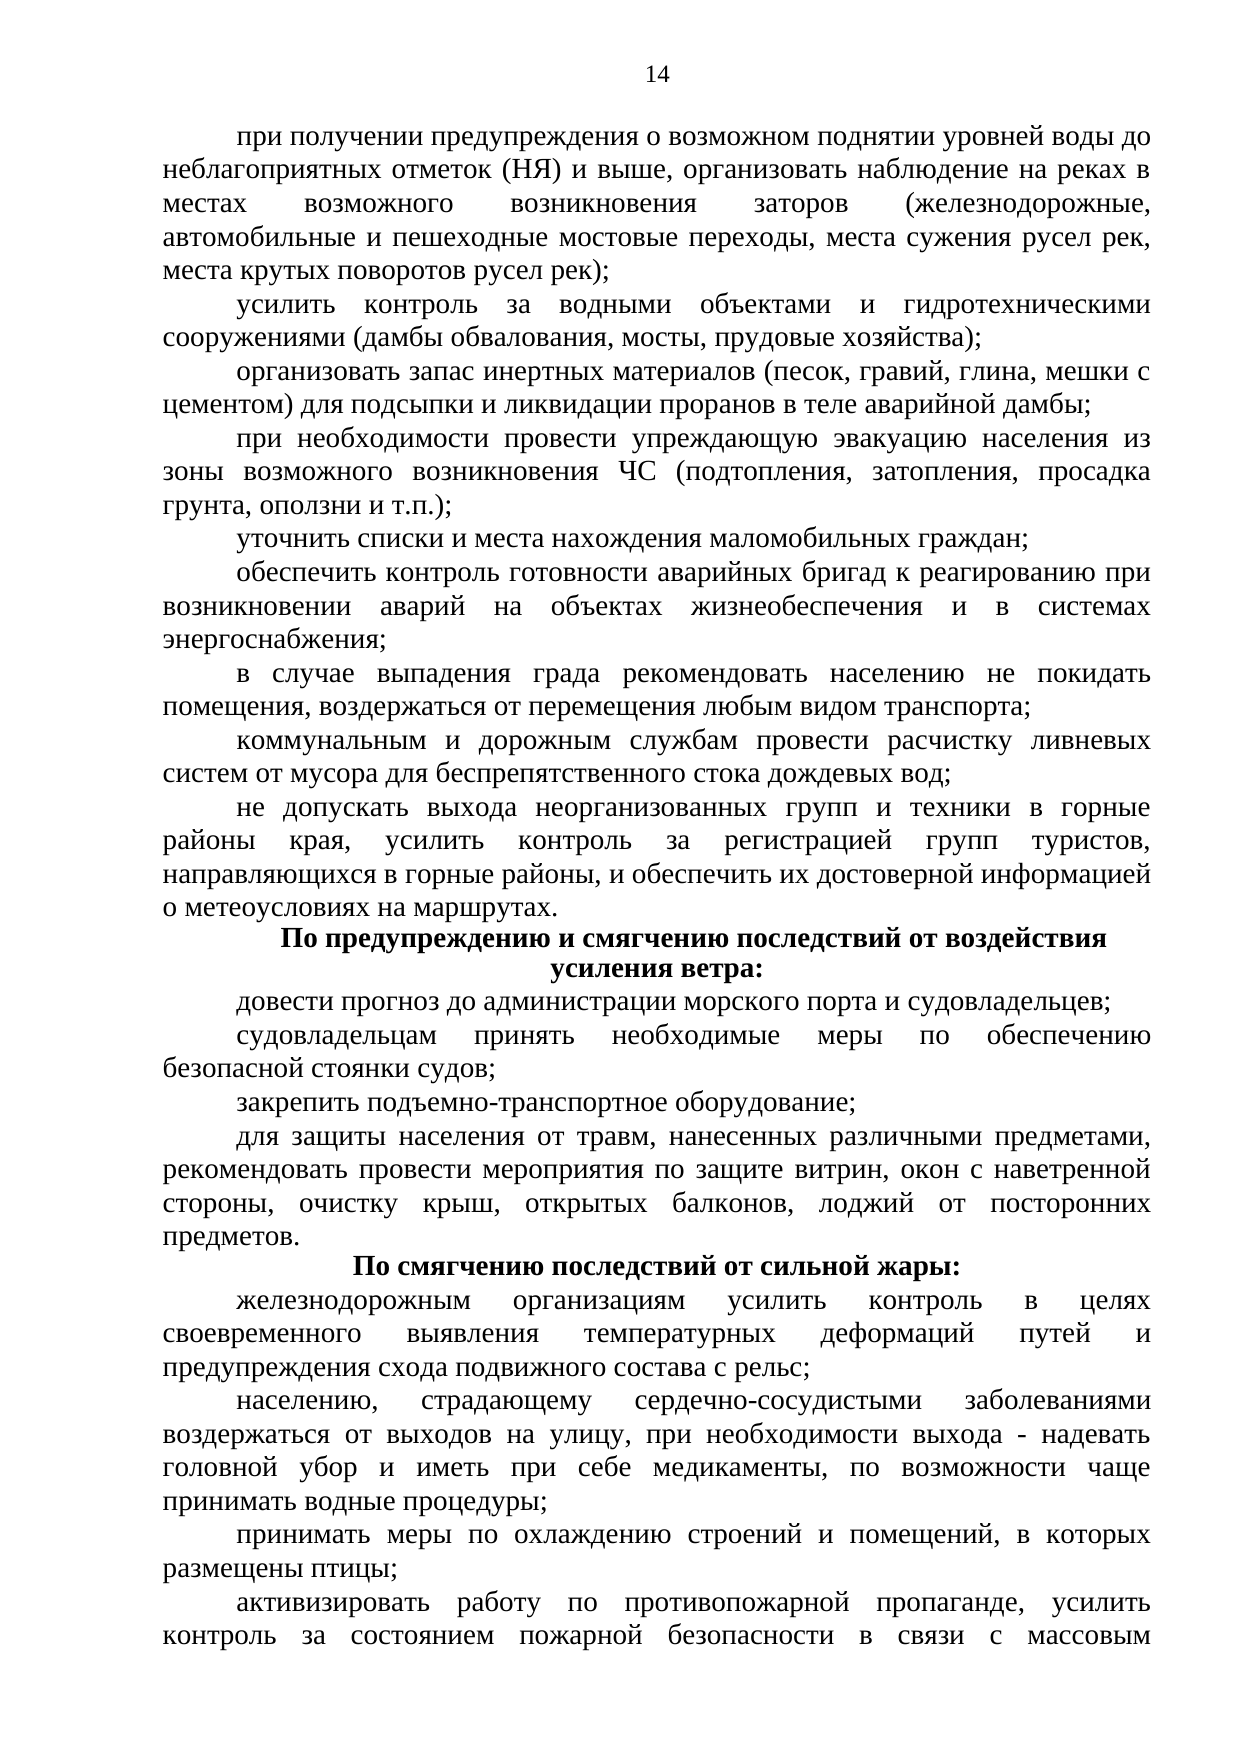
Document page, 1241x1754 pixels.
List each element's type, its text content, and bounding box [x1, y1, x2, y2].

text при необходимости провести упреждающую эвакуацию населения из зоны возможного возникновения ЧС (подтопления, затопления, просадка грунта, оползни и т.п.); [162, 420, 1152, 521]
text для защиты населения от травм, нанесенных различными предметами, рекомендовать провести мероприятия по защите витрин, окон с наветренной стороны, очистку крыш, открытых балконов, лоджий от посторонних предметов. [162, 1118, 1152, 1252]
text судовладельцам принять необходимые меры по обеспечению безопасной стоянки судов; [162, 1017, 1152, 1084]
text По смягчению последствий от сильной жары: [162, 1252, 1152, 1282]
text коммунальным и дорожным службам провести расчистку ливневых систем от мусора для беспрепятственного стока дождевых вод; [162, 722, 1152, 789]
text усилить контроль за водными объектами и гидротехническими сооружениями (дамбы обвалования, мосты, прудовые хозяйства); [162, 286, 1152, 353]
text в случае выпадения града рекомендовать населению не покидать помещения, воздержаться от перемещения любым видом транспорта; [162, 655, 1152, 722]
text довести прогноз до администрации морского порта и судовладельцев; [162, 983, 1152, 1017]
text не допускать выхода неорганизованных групп и техники в горные районы края, усилить контроль за регистрацией групп туристов, направляющихся в горные районы, и обеспечить их достоверной информацией о метеоусловиях на маршрутах. [162, 789, 1152, 923]
text организовать запас инертных материалов (песок, гравий, глина, мешки с цементом) для подсыпки и ликвидации проранов в теле аварийной дамбы; [162, 353, 1152, 420]
text закрепить подъемно-транспортное оборудование; [162, 1084, 1152, 1118]
text По предупреждению и смягчению последствий от воздействия усиления ветра: [162, 923, 1152, 983]
text уточнить списки и места нахождения маломобильных граждан; [162, 521, 1152, 554]
text при получении предупреждения о возможном поднятии уровней воды до неблагоприятных отметок (НЯ) и выше, организовать наблюдение на реках в местах возможного возникновения заторов (железнодорожные, автомобильные и пешеходные мостовые переходы, места сужения русел рек, места крутых поворотов русел рек); [162, 118, 1152, 286]
text населению, страдающему сердечно-сосудистыми заболеваниями воздержаться от выходов на улицу, при необходимости выхода - надевать головной убор и иметь при себе медикаменты, по возможности чаще принимать водные процедуры; [162, 1382, 1152, 1517]
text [162, 1584, 1152, 1651]
text обеспечить контроль готовности аварийных бригад к реагированию при возникновении аварий на объектах жизнеобеспечения и в системах энергоснабжения; [162, 554, 1152, 655]
text принимать меры по охлаждению строений и помещений, в которых размещены птицы; [162, 1517, 1152, 1584]
text железнодорожным организациям усилить контроль в целях своевременного выявления температурных деформаций путей и предупреждения схода подвижного состава с рельс; [162, 1282, 1152, 1382]
